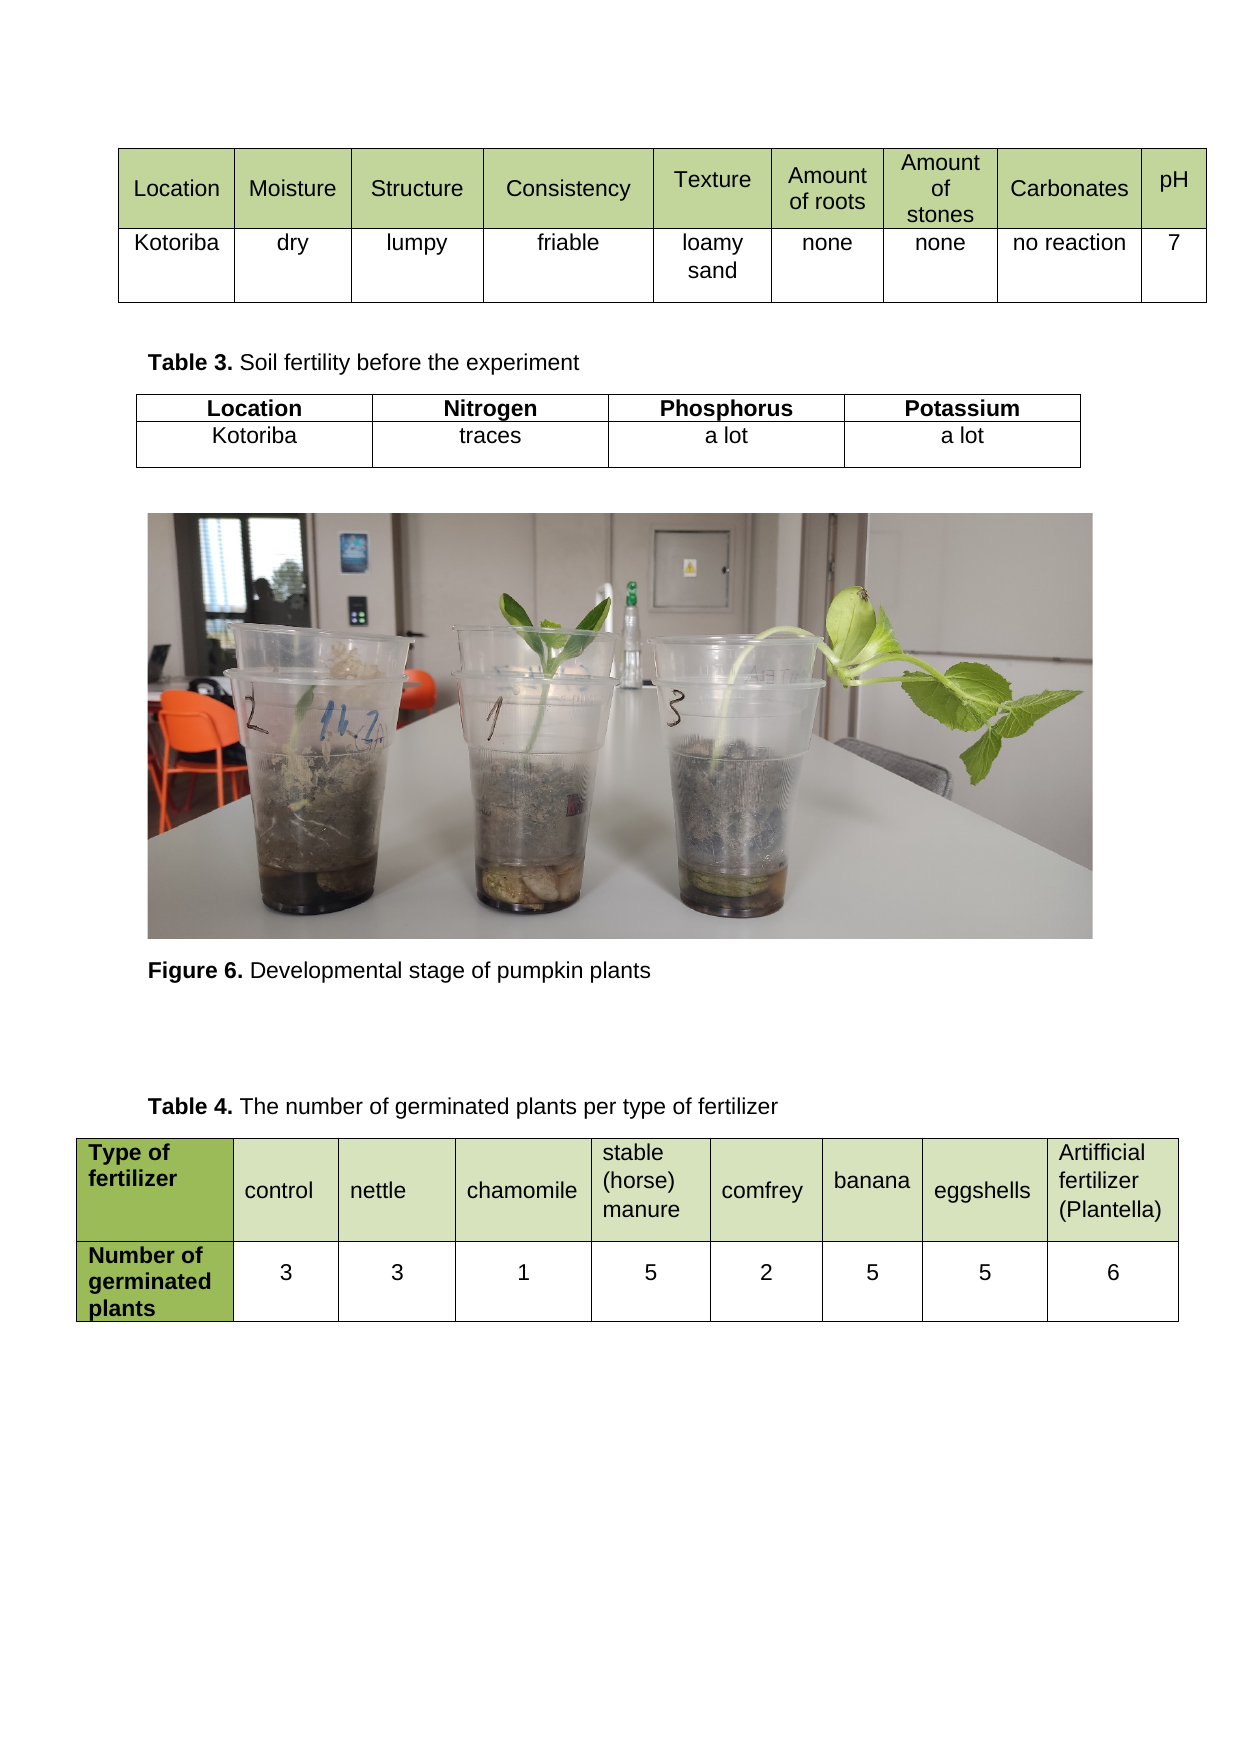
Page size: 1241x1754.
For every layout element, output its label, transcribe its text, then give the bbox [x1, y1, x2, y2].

table_cell 5 [592, 1242, 710, 1321]
text Table 3. Soil fertility before the experiment [148, 348, 1093, 375]
table_header Location [137, 395, 372, 421]
table_cell a lot [845, 422, 1080, 467]
table_header nettle [339, 1139, 455, 1241]
table_cell traces [373, 422, 608, 467]
table_cell dry [235, 229, 351, 302]
table_cell none [772, 229, 883, 302]
table_cell Number of germinated plants [77, 1242, 233, 1321]
text Figure 6. Developmental stage of pumpkin plants [148, 957, 1093, 984]
table_header pH [1142, 149, 1206, 228]
table_header Texture [654, 149, 771, 228]
table_cell 3 [339, 1242, 455, 1321]
picture [147, 513, 1093, 939]
table_cell 3 [234, 1242, 338, 1321]
table_header Carbonates [998, 149, 1141, 228]
table_header Phosphorus [609, 395, 844, 421]
table_header eggshells [923, 1139, 1047, 1241]
table_header Moisture [235, 149, 351, 228]
table_header Location [119, 149, 234, 228]
text Table 4. The number of germinated plants per type of fertilizer [148, 1093, 1093, 1119]
table_cell no reaction [998, 229, 1141, 302]
table_cell loamy sand [654, 229, 771, 302]
table_header Consistency [484, 149, 653, 228]
table_cell a lot [609, 422, 844, 467]
table_cell Kotoriba [137, 422, 372, 467]
table_cell 6 [1048, 1242, 1178, 1321]
table_cell none [884, 229, 997, 302]
table_header chamomile [456, 1139, 591, 1241]
table_cell Kotoriba [119, 229, 234, 302]
table_header comfrey [711, 1139, 822, 1241]
table_header stable (horse) manure [592, 1139, 710, 1241]
table_header Amount of stones [884, 149, 997, 228]
table_header Amount of roots [772, 149, 883, 228]
table_header control [234, 1139, 338, 1241]
table_cell 2 [711, 1242, 822, 1321]
table_cell lumpy [352, 229, 483, 302]
table_header Structure [352, 149, 483, 228]
table_cell 1 [456, 1242, 591, 1321]
table_header banana [823, 1139, 922, 1241]
table_header Artifficial fertilizer (Plantella) [1048, 1139, 1178, 1241]
table_cell 7 [1142, 229, 1206, 302]
table_cell friable [484, 229, 653, 302]
table_cell 5 [823, 1242, 922, 1321]
table_header Nitrogen [373, 395, 608, 421]
table_cell 5 [923, 1242, 1047, 1321]
table_header Type of fertilizer [77, 1139, 233, 1241]
table_header Potassium [845, 395, 1080, 421]
